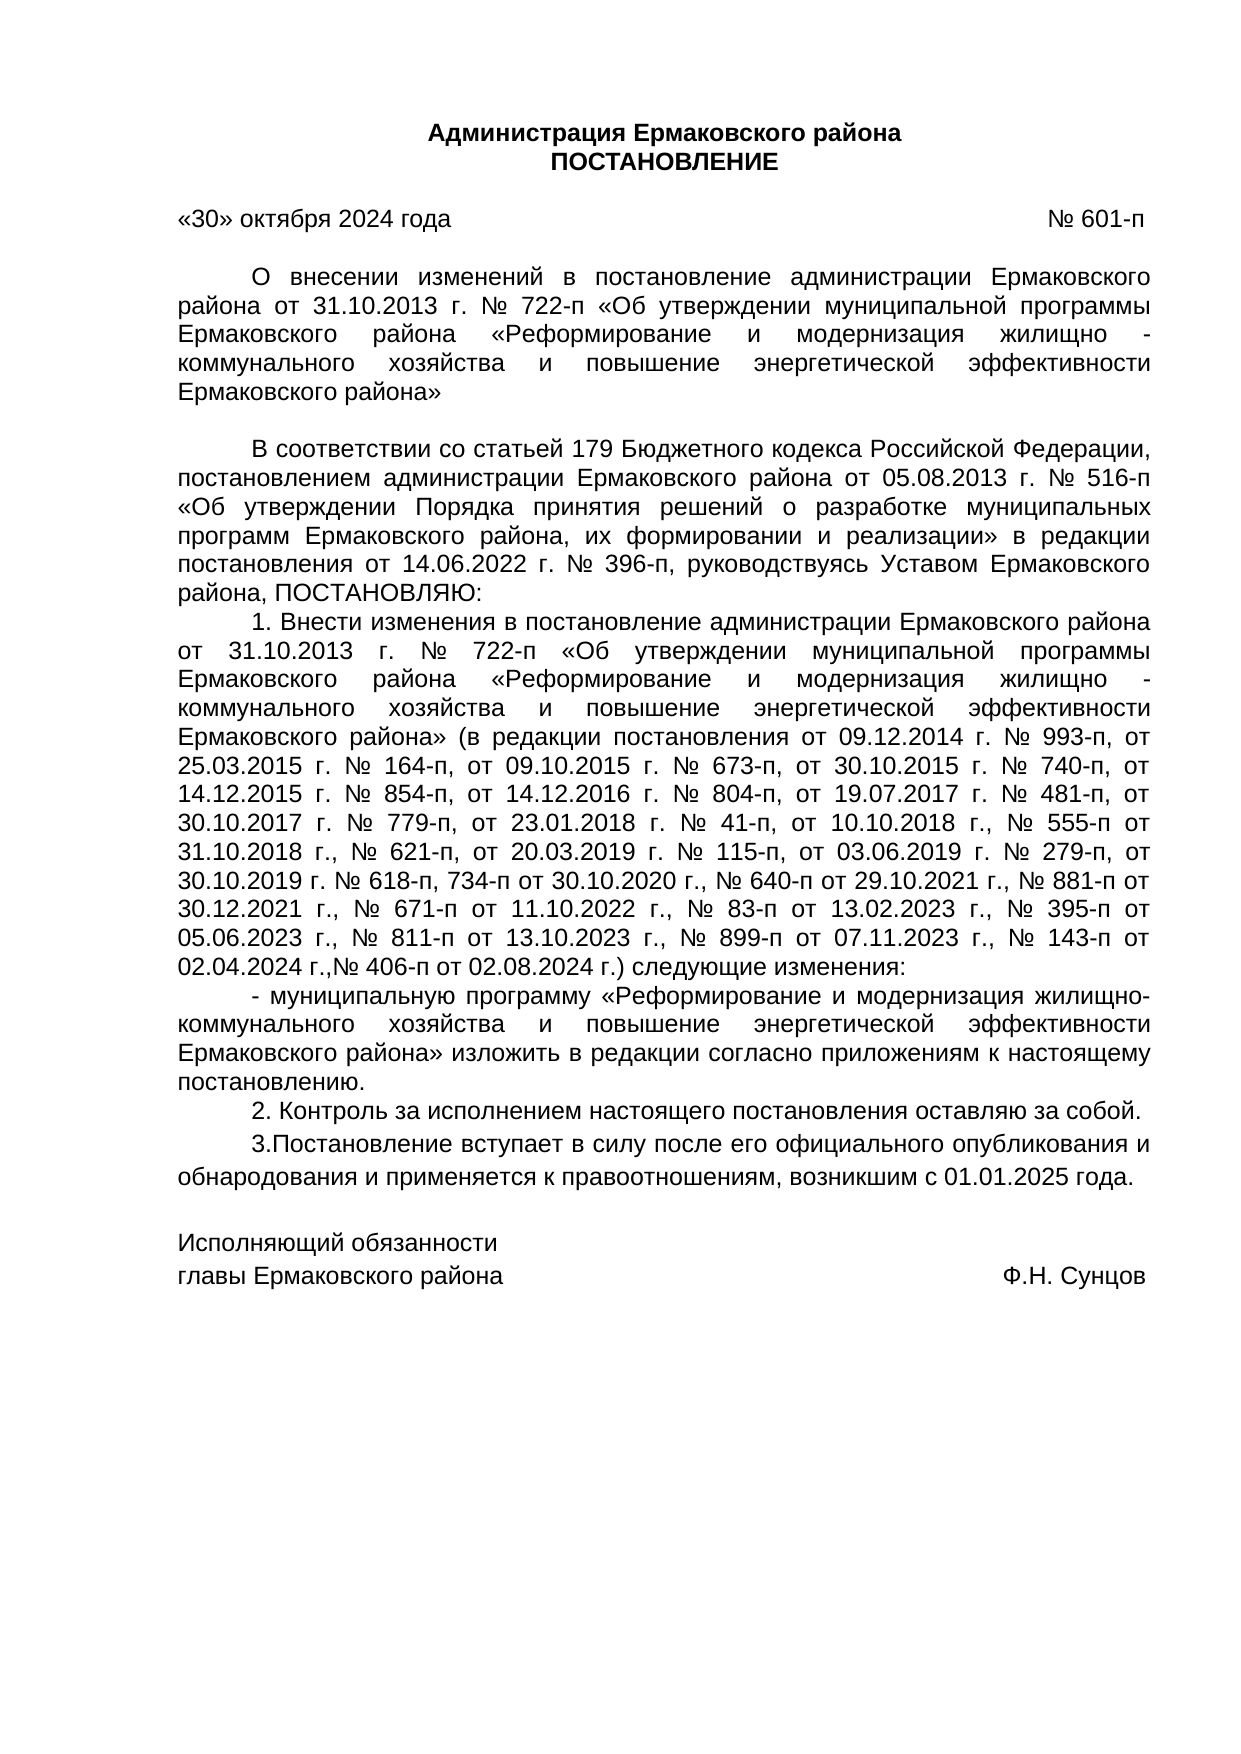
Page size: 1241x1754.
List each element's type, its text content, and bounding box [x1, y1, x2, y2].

text «30» октября 2024 года № 601-п [177, 204, 1152, 233]
text В соответствии со статьей 179 Бюджетного кодекса Российской Федерации, постановлением администрации Ермаковского района от 05.08.2013 г. № 516-п «Об утверждении Порядка принятия решений о разработке муниципальных программ Ермаковского района, их формировании и реализации» в редакции постановления от 14.06.2022 г. № 396-п, руководствуясь Уставом Ермаковского района, ПОСТАНОВЛЯЮ: [177, 434, 1152, 607]
text ПОСТАНОВЛЕНИЕ [177, 147, 1152, 176]
text О внесении изменений в постановление администрации Ермаковского района от 31.10.2013 г. № 722-п «Об утверждении муниципальной программы Ермаковского района «Реформирование и модернизация жилищно - коммунального хозяйства и повышение энергетической эффективности Ермаковского района» [177, 262, 1152, 406]
text 2. Контроль за исполнением настоящего постановления оставляю за собой. [177, 1096, 1152, 1124]
text 1. Внести изменения в постановление администрации Ермаковского района от 31.10.2013 г. № 722-п «Об утверждении муниципальной программы Ермаковского района «Реформирование и модернизация жилищно - коммунального хозяйства и повышение энергетической эффективности Ермаковского района» (в редакции постановления от 09.12.2014 г. № 993-п, от 25.03.2015 г. № 164-п, от 09.10.2015 г. № 673-п, от 30.10.2015 г. № 740-п, от 14.12.2015 г. № 854-п, от 14.12.2016 г. № 804-п, от 19.07.2017 г. № 481-п, от 30.10.2017 г. № 779-п, от 23.01.2018 г. № 41-п, от 10.10.2018 г., № 555-п от 31.10.2018 г., № 621-п, от 20.03.2019 г. № 115-п, от 03.06.2019 г. № 279-п, от 30.10.2019 г. № 618-п, 734-п от 30.10.2020 г., № 640-п от 29.10.2021 г., № 881-п от 30.12.2021 г., № 671-п от 11.10.2022 г., № 83-п от 13.02.2023 г., № 395-п от 05.06.2023 г., № 811-п от 13.10.2023 г., № 899-п от 07.11.2023 г., № 143-п от 02.04.2024 г.,№ 406-п от 02.08.2024 г.) следующие изменения: [177, 607, 1152, 981]
text 3.Постановление вступает в силу после его официального опубликования и обнародования и применяется к правоотношениям, возникшим с 01.01.2025 года. [177, 1129, 1152, 1190]
text Исполняющий обязанности [177, 1228, 1152, 1256]
text - муниципальную программу «Реформирование и модернизация жилищно-коммунального хозяйства и повышение энергетической эффективности Ермаковского района» изложить в редакции согласно приложениям к настоящему постановлению. [177, 981, 1152, 1096]
text главы Ермаковского района Ф.Н. Сунцов [177, 1261, 1152, 1289]
text Администрация Ермаковского района [177, 118, 1152, 147]
